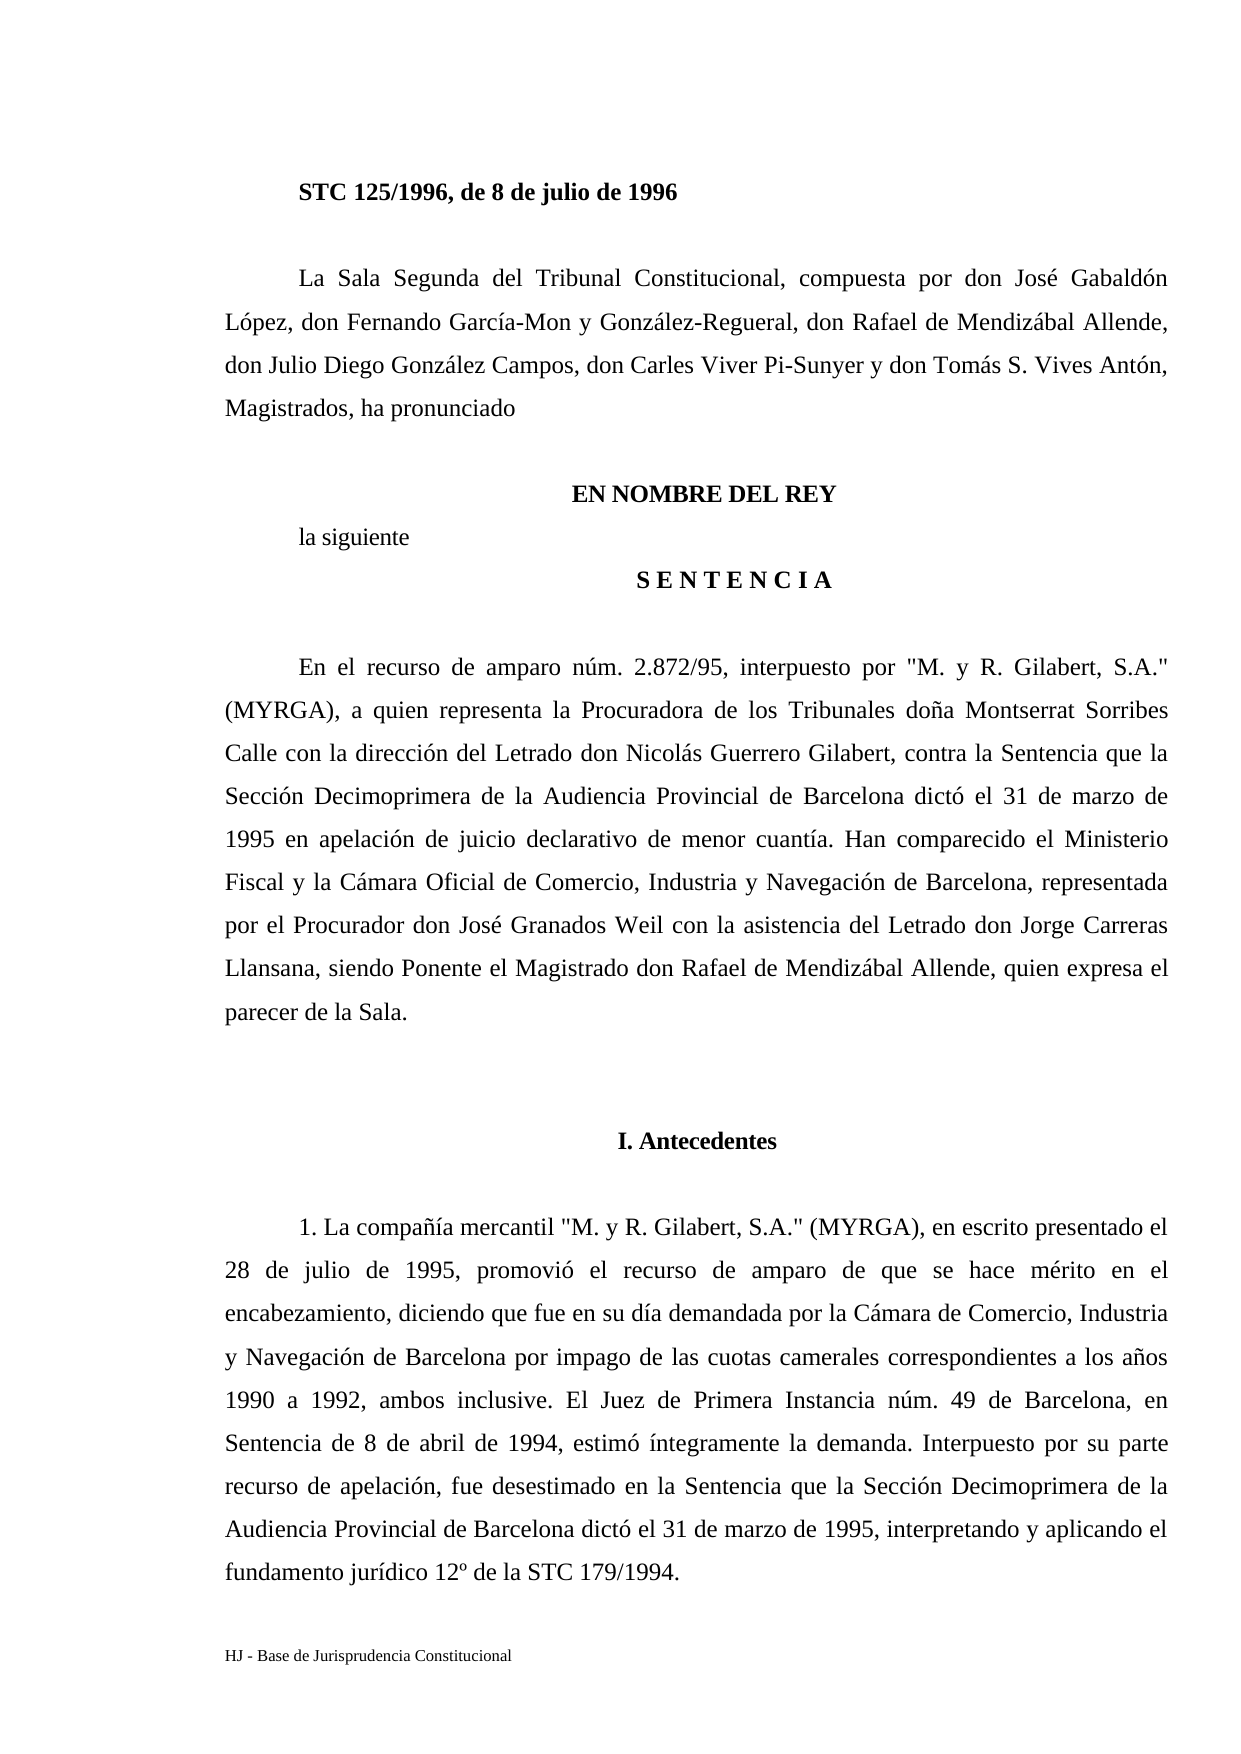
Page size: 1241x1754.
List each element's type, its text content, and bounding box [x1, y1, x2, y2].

text EN NOMBRE DEL REY [224, 479, 1110, 508]
text STC 125/1996, de 8 de julio de 1996 [224, 177, 1169, 206]
text I. Antecedentes [224, 1126, 1169, 1155]
text la siguiente [224, 522, 1110, 551]
text 1. La compañía mercantil "M. y R. Gilabert, S.A." (MYRGA), en escrito presentado el 28 de julio de 1995, promovió el recurso de amparo de que se hace mérito en el encabezamiento, diciendo que fue en su día demandada por la Cámara de Comercio, Industria y Navegación de Barcelona por impago de las cuotas camerales correspondientes a los años 1990 a 1992, ambos inclusive. El Juez de Primera Instancia núm. 49 de Barcelona, en Sentencia de 8 de abril de 1994, estimó íntegramente la demanda. Interpuesto por su parte recurso de apelación, fue desestimado en la Sentencia que la Sección Decimoprimera de la Audiencia Provincial de Barcelona dictó el 31 de marzo de 1995, interpretando y aplicando el fundamento jurídico 12º de la STC 179/1994. [224, 1212, 1169, 1586]
text En el recurso de amparo núm. 2.872/95, interpuesto por "M. y R. Gilabert, S.A." (MYRGA), a quien representa la Procuradora de los Tribunales doña Montserrat Sorribes Calle con la dirección del Letrado don Nicolás Guerrero Gilabert, contra la Sentencia que la Sección Decimoprimera de la Audiencia Provincial de Barcelona dictó el 31 de marzo de 1995 en apelación de juicio declarativo de menor cuantía. Han comparecido el Ministerio Fiscal y la Cámara Oficial de Comercio, Industria y Navegación de Barcelona, representada por el Procurador don José Granados Weil con la asistencia del Letrado don Jorge Carreras Llansana, siendo Ponente el Magistrado don Rafael de Mendizábal Allende, quien expresa el parecer de la Sala. [224, 652, 1169, 1025]
text La Sala Segunda del Tribunal Constitucional, compuesta por don José Gabaldón López, don Fernando García-Mon y González-Regueral, don Rafael de Mendizábal Allende, don Julio Diego González Campos, don Carles Viver Pi-Sunyer y don Tomás S. Vives Antón, Magistrados, ha pronunciado [224, 263, 1169, 422]
text S E N T E N C I A [224, 565, 1169, 594]
